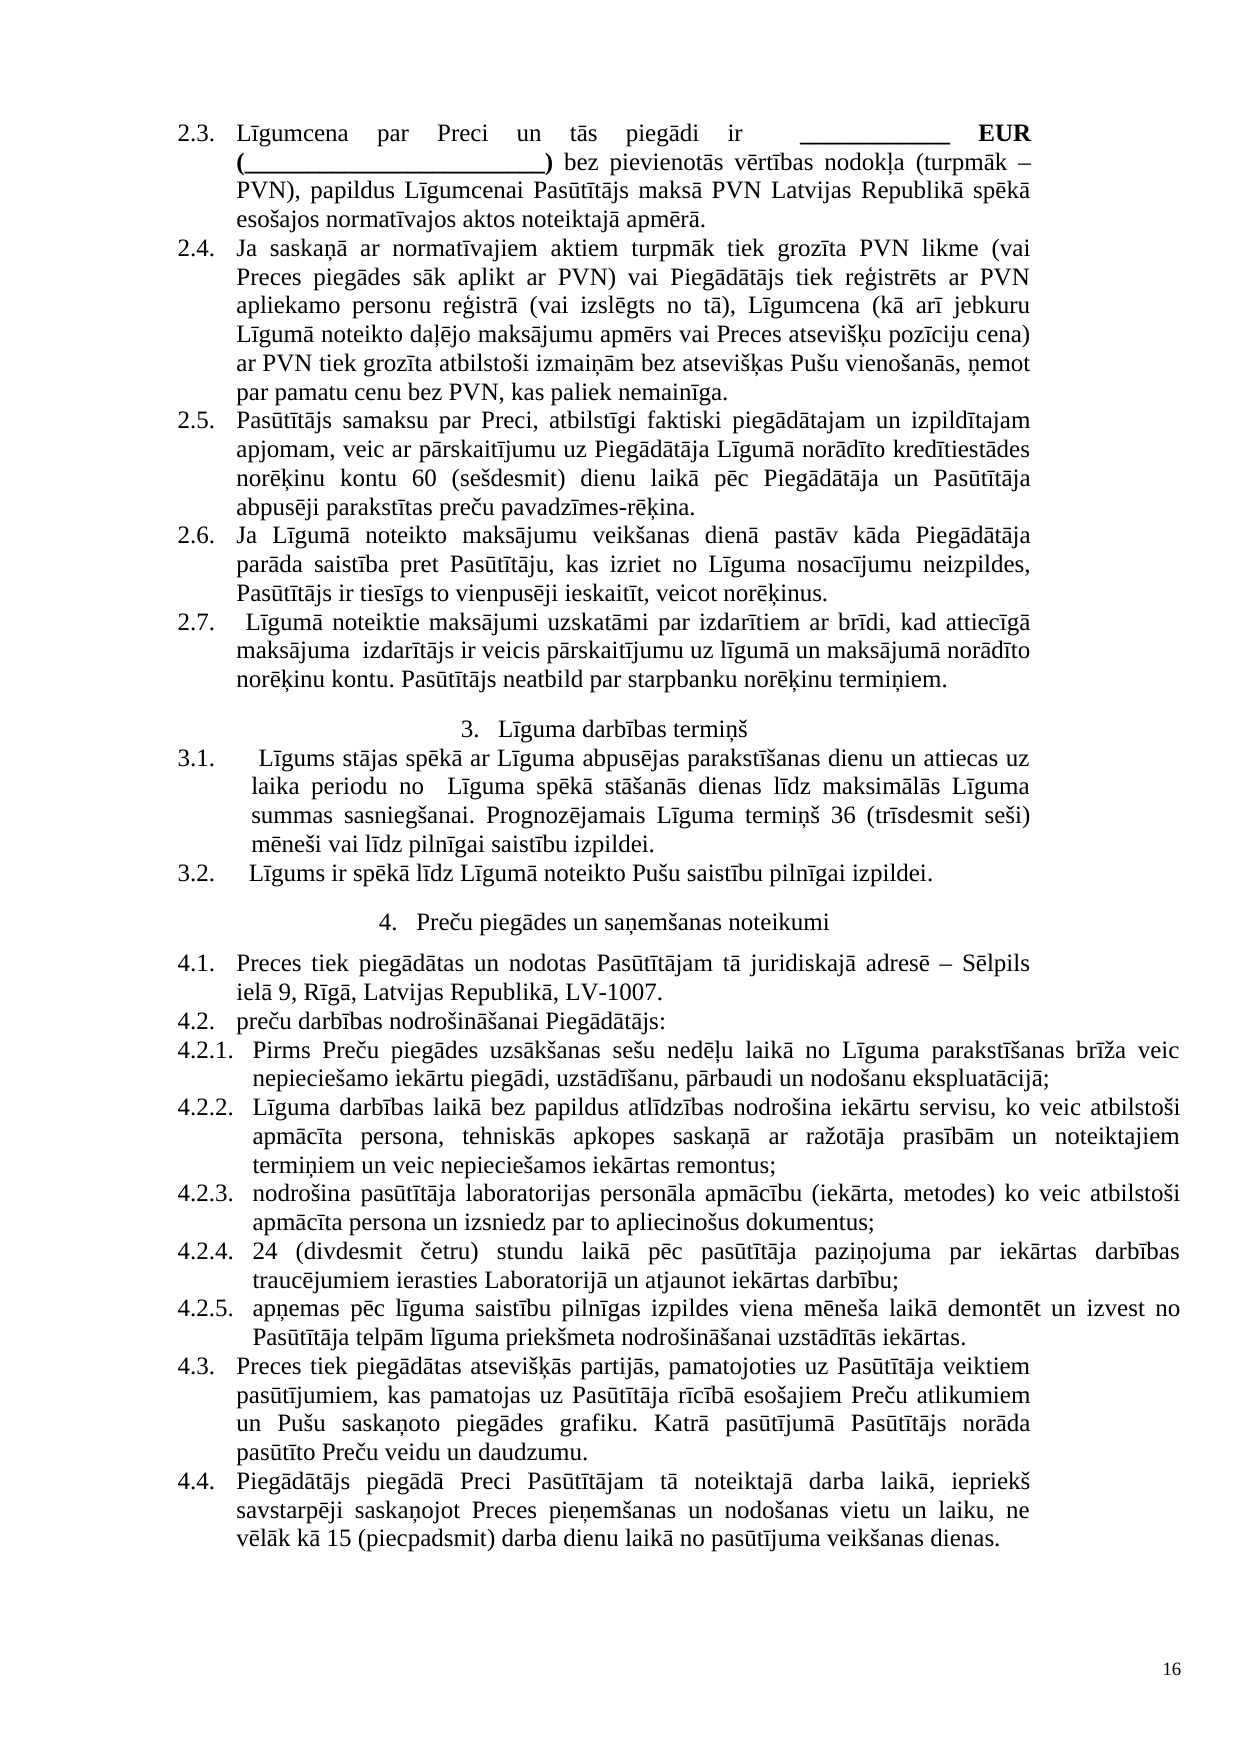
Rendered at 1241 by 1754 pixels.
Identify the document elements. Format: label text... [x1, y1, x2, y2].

list 24 (divdesmit četru) stundu laikā pēc pasūtītāja paziņojuma par iekārtas darbības traucējumiem ierasties Laboratorijā un atjaunot iekārtas darbību; [177, 1236, 1181, 1293]
list Līgums stājas spēkā ar Līguma abpusējas parakstīšanas dienu un attiecas uz laika periodu no Līguma spēkā stāšanās dienas līdz maksimālās Līguma summas sasniegšanai. Prognozējamais Līguma termiņš 36 (trīsdesmit seši) mēneši vai līdz pilnīgai saistību izpildei. [177, 743, 1031, 858]
list Ja saskaņā ar normatīvajiem aktiem turpmāk tiek grozīta PVN likme (vai Preces piegādes sāk aplikt ar PVN) vai Piegādātājs tiek reģistrēts ar PVN apliekamo personu reģistrā (vai izslēgts no tā), Līgumcena (kā arī jebkuru Līgumā noteikto daļējo maksājumu apmērs vai Preces atsevišķu pozīciju cena) ar PVN tiek grozīta atbilstoši izmaiņām bez atsevišķas Pušu vienošanās, ņemot par pamatu cenu bez PVN, kas paliek nemainīga. [177, 233, 1031, 406]
list Pirms Preču piegādes uzsākšanas sešu nedēļu laikā no Līguma parakstīšanas brīža veic nepieciešamo iekārtu piegādi, uzstādīšanu, pārbaudi un nodošanu ekspluatācijā; [177, 1035, 1181, 1092]
list Pasūtītājs samaksu par Preci, atbilstīgi faktiski piegādātajam un izpildītajam apjomam, veic ar pārskaitījumu uz Piegādātāja Līgumā norādīto kredītiestādes norēķinu kontu 60 (sešdesmit) dienu laikā pēc Piegādātāja un Pasūtītāja abpusēji parakstītas preču pavadzīmes-rēķina. [177, 406, 1031, 521]
list preču darbības nodrošināšanai Piegādātājs: [177, 1006, 1031, 1035]
list Līguma darbības termiņš [177, 714, 1031, 743]
list Piegādātājs piegādā Preci Pasūtītājam tā noteiktajā darba laikā, iepriekš savstarpēji saskaņojot Preces pieņemšanas un nodošanas vietu un laiku, ne vēlāk kā 15 (piecpadsmit) darba dienu laikā no pasūtījuma veikšanas dienas. [177, 1466, 1031, 1552]
list Ja Līgumā noteikto maksājumu veikšanas dienā pastāv kāda Piegādātāja parāda saistība pret Pasūtītāju, kas izriet no Līguma nosacījumu neizpildes, Pasūtītājs ir tiesīgs to vienpusēji ieskaitīt, veicot norēķinus. [177, 521, 1031, 607]
list Preču piegādes un saņemšanas noteikumi [177, 907, 1031, 936]
list nodrošina pasūtītāja laboratorijas personāla apmācību (iekārta, metodes) ko veic atbilstoši apmācīta persona un izsniedz par to apliecinošus dokumentus; [177, 1178, 1181, 1236]
list Līgums ir spēkā līdz Līgumā noteikto Pušu saistību pilnīgai izpildei. [177, 858, 1031, 886]
list Preces tiek piegādātas atsevišķās partijās, pamatojoties uz Pasūtītāja veiktiem pasūtījumiem, kas pamatojas uz Pasūtītāja rīcībā esošajiem Preču atlikumiem un Pušu saskaņoto piegādes grafiku. Katrā pasūtījumā Pasūtītājs norāda pasūtīto Preču veidu un daudzumu. [177, 1351, 1031, 1466]
list apņemas pēc līguma saistību pilnīgas izpildes viena mēneša laikā demontēt un izvest no Pasūtītāja telpām līguma priekšmeta nodrošināšanai uzstādītās iekārtas. [177, 1293, 1181, 1351]
list Līgumā noteiktie maksājumi uzskatāmi par izdarītiem ar brīdi, kad attiecīgā maksājuma izdarītājs ir veicis pārskaitījumu uz līgumā un maksājumā norādīto norēķinu kontu. Pasūtītājs neatbild par starpbanku norēķinu termiņiem. [177, 607, 1031, 693]
list Līgumcena par Preci un tās piegādi ir ____________ EUR (________________________) bez pievienotās vērtības nodokļa (turpmāk – PVN), papildus Līgumcenai Pasūtītājs maksā PVN Latvijas Republikā spēkā esošajos normatīvajos aktos noteiktajā apmērā. [177, 118, 1031, 233]
list Līguma darbības laikā bez papildus atlīdzības nodrošina iekārtu servisu, ko veic atbilstoši apmācīta persona, tehniskās apkopes saskaņā ar ražotāja prasībām un noteiktajiem termiņiem un veic nepieciešamos iekārtas remontus; [177, 1092, 1181, 1178]
list Preces tiek piegādātas un nodotas Pasūtītājam tā juridiskajā adresē – Sēlpils ielā 9, Rīgā, Latvijas Republikā, LV-1007. [177, 948, 1031, 1006]
